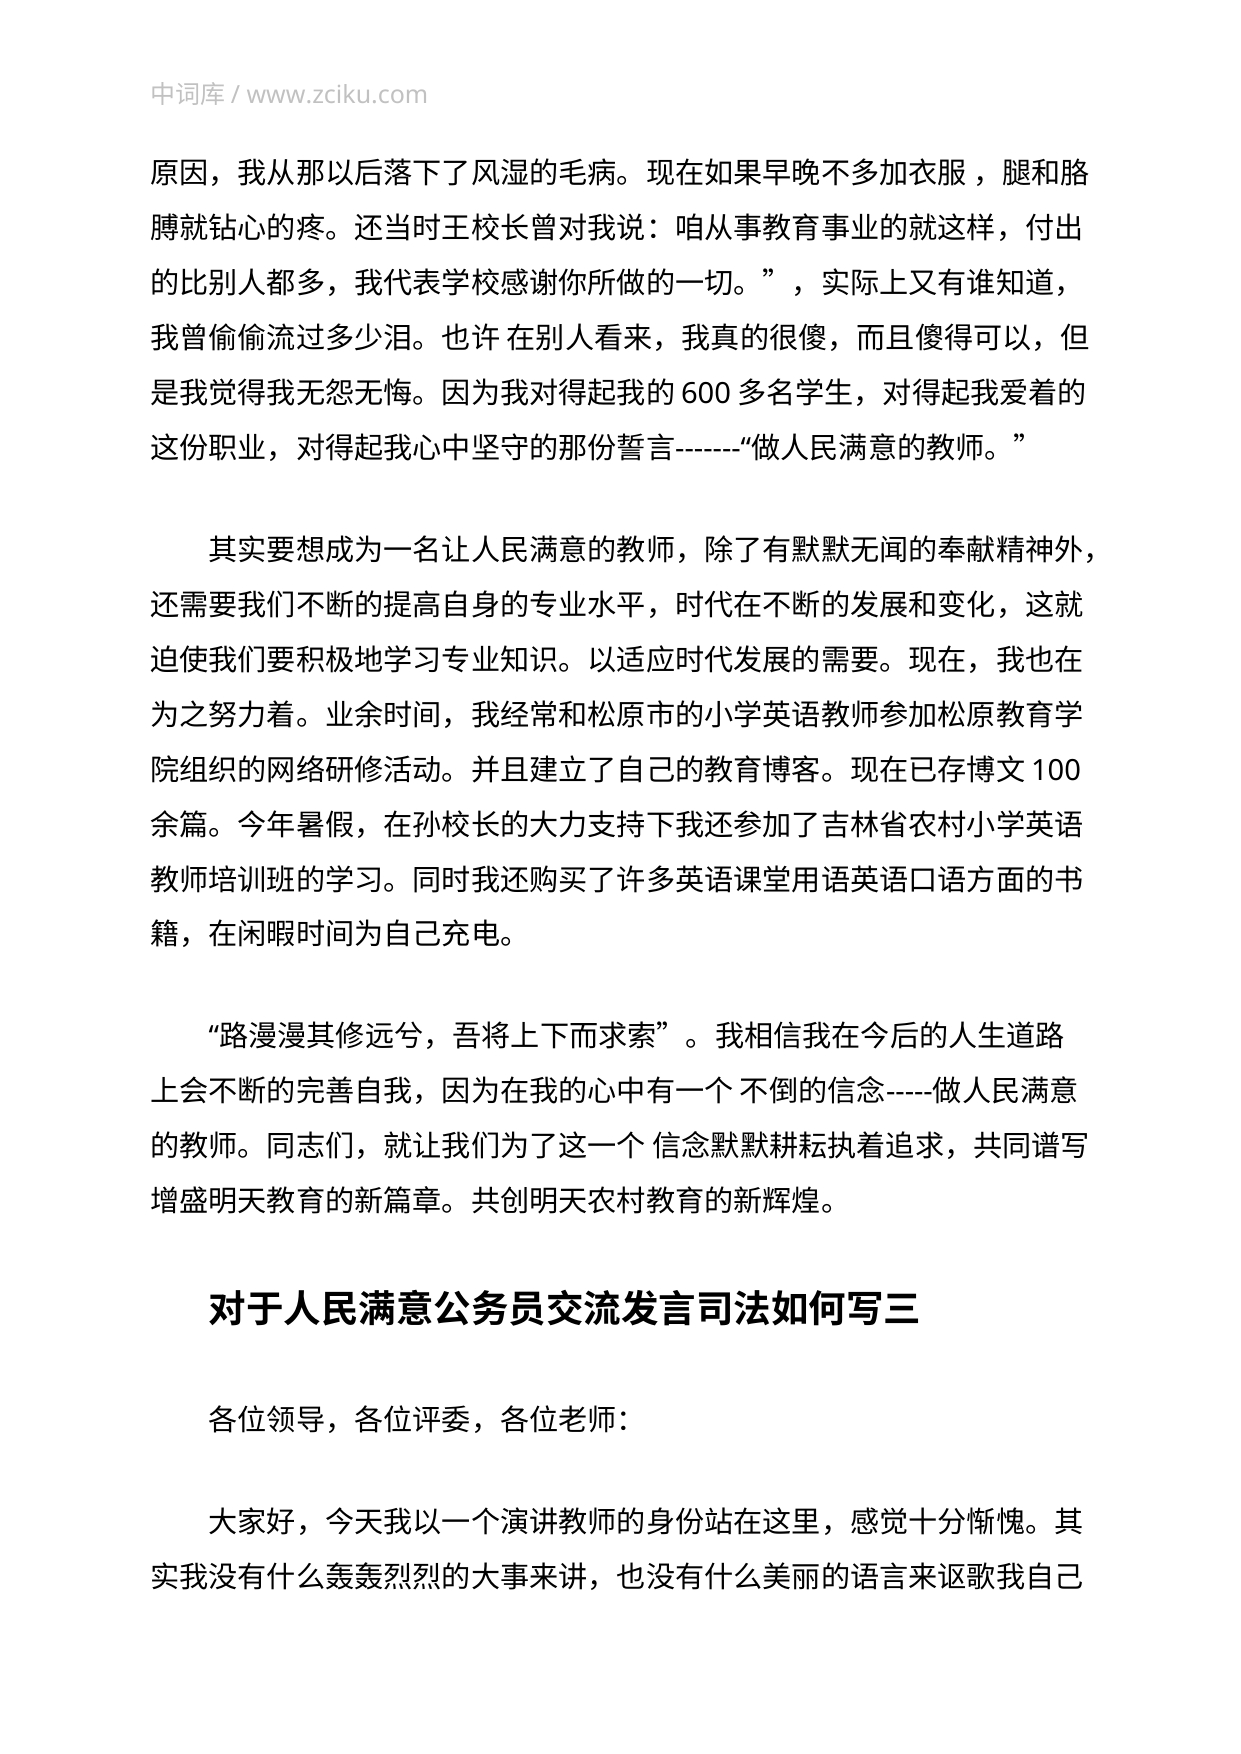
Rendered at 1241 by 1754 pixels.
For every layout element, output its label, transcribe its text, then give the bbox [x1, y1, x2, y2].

text 各位领导，各位评委，各位老师： [150, 1397, 1090, 1439]
text “路漫漫其修远兮，吾将上下而求索”。我相信我在今后的人生道路上会不断的完善自我，因为在我的心中有一个 不倒的信念-----做人民满意的教师。同志们，就让我们为了这一个 信念默默耕耘执着追求，共同谱写增盛明天教育的新篇章。共创明天农村教育的新辉煌。 [150, 1013, 1090, 1220]
text 其实要想成为一名让人民满意的教师，除了有默默无闻的奉献精神外，还需要我们不断的提高自身的专业水平，时代在不断的发展和变化，这就迫使我们要积极地学习专业知识。以适应时代发展的需要。现在，我也在为之努力着。业余时间，我经常和松原市的小学英语教师参加松原教育学院组织的网络研修活动。并且建立了自己的教育博客。现在已存博文100余篇。今年暑假，在孙校长的大力支持下我还参加了吉林省农村小学英语教师培训班的学习。同时我还购买了许多英语课堂用语英语口语方面的书籍，在闲暇时间为自己充电。 [150, 527, 1090, 953]
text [150, 1498, 1090, 1596]
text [150, 150, 1090, 467]
text 对于人民满意公务员交流发言司法如何写三 [150, 1279, 1090, 1334]
